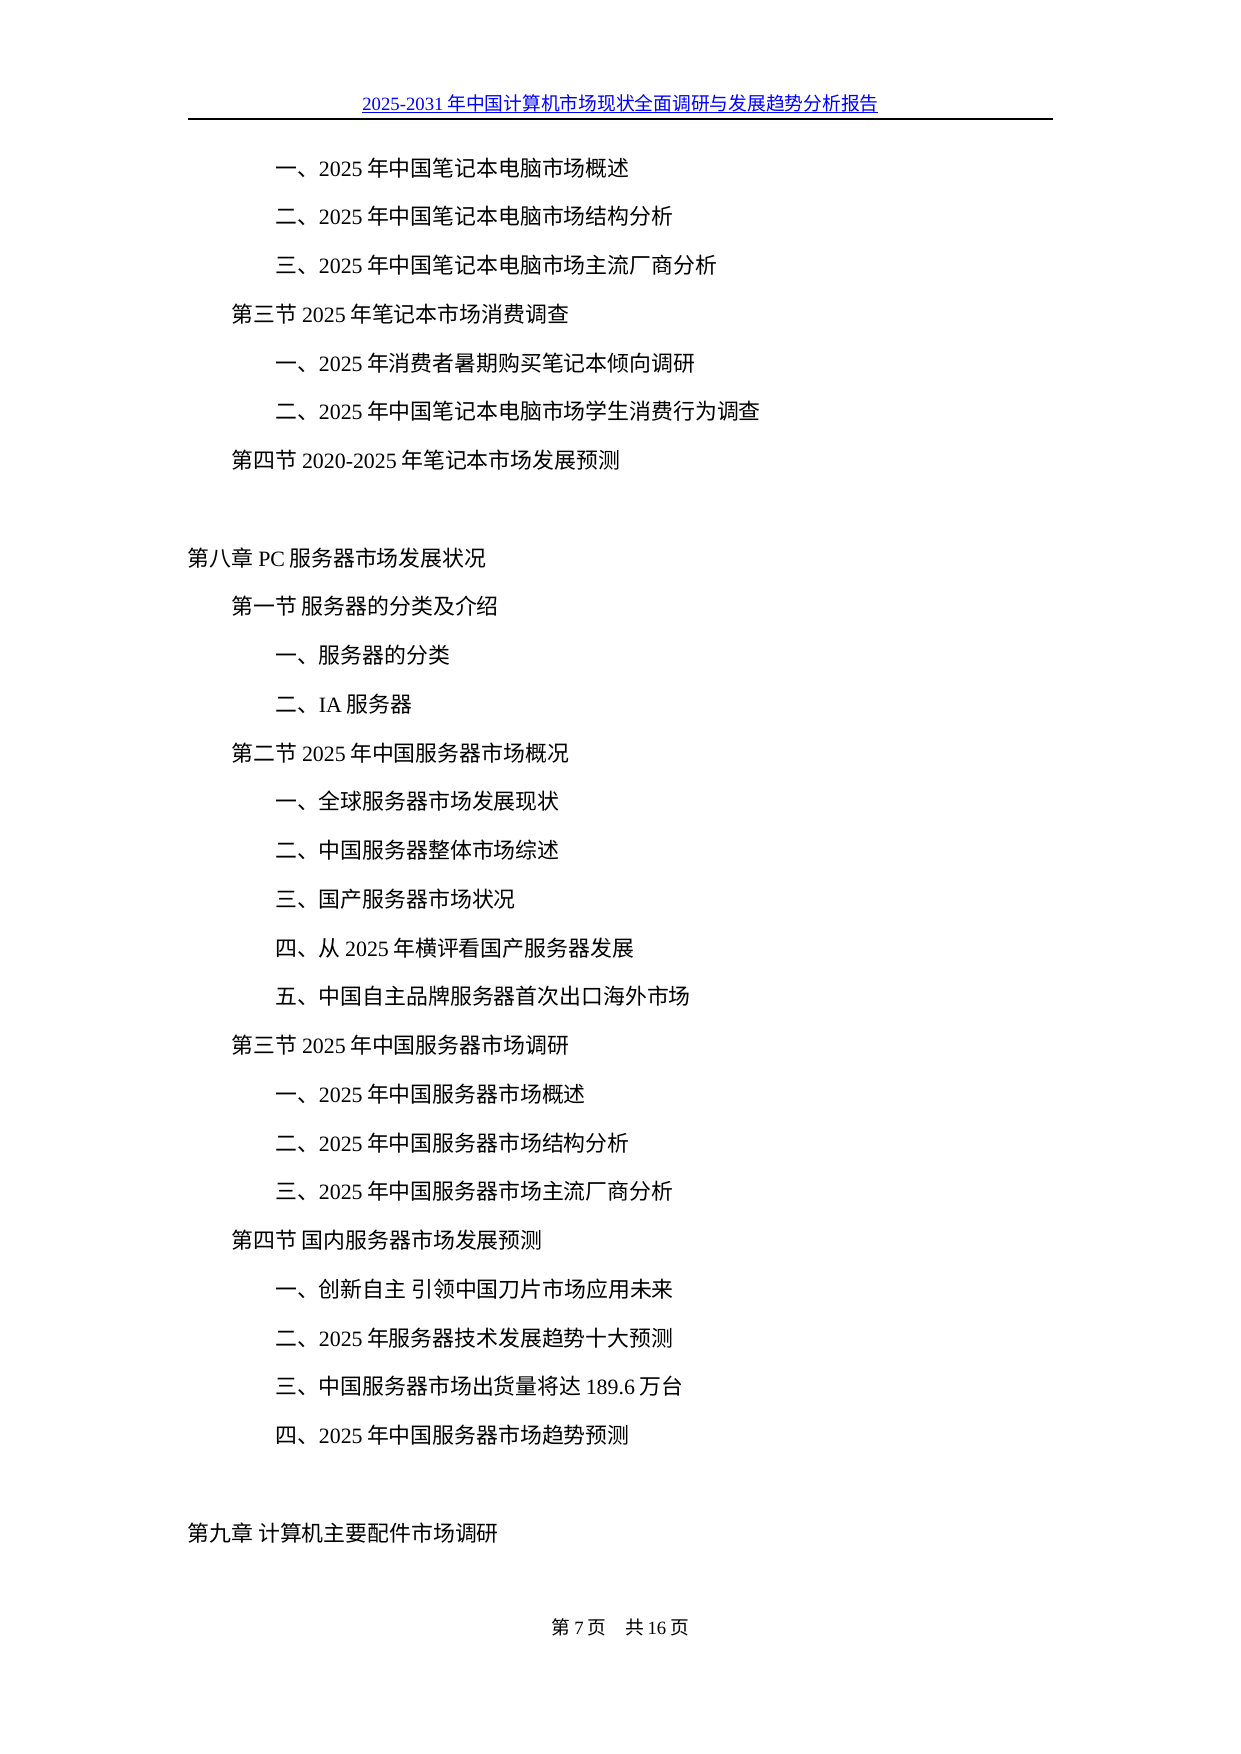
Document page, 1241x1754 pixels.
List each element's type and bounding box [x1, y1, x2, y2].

text [187, 150, 1053, 1548]
